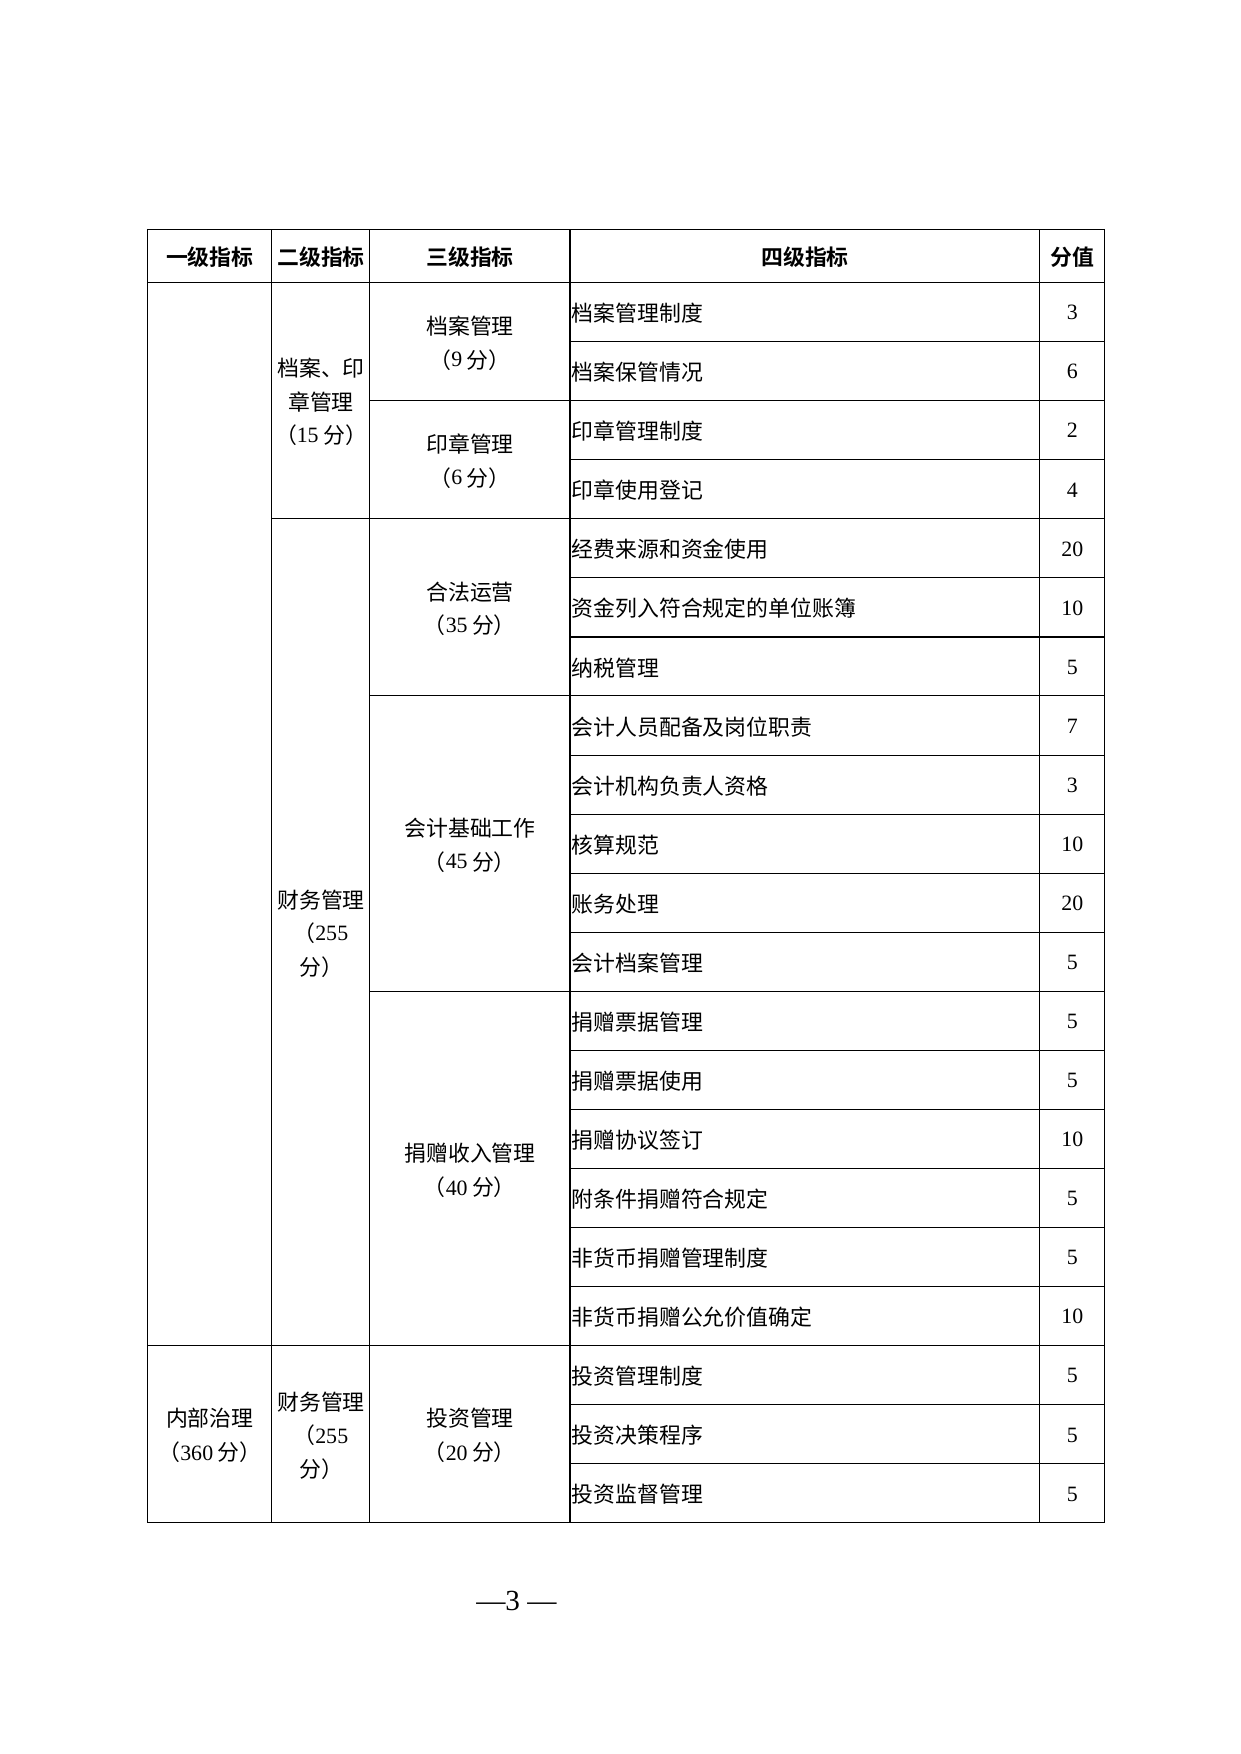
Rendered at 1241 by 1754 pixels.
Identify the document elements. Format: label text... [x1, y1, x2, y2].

table_cell 捐赠票据使用 [571, 1051, 1039, 1109]
table_cell 合法运营 （35分） [370, 519, 569, 695]
table_cell 印章使用登记 [571, 460, 1039, 518]
table_cell 资金列入符合规定的单位账簿 [571, 578, 1039, 636]
table_cell 5 [1040, 933, 1104, 991]
table_cell 档案保管情况 [571, 342, 1039, 400]
table_cell 内部治理 （360分） [148, 1346, 271, 1522]
table_cell 印章管理制度 [571, 401, 1039, 459]
table_cell 经费来源和资金使用 [571, 519, 1039, 577]
table_cell 印章管理 （6分） [370, 401, 569, 518]
table_cell 投资管理 （20分） [370, 1346, 569, 1522]
table_cell 纳税管理 [571, 638, 1039, 695]
table_header 分值 [1040, 230, 1104, 282]
table_cell 2 [1040, 401, 1104, 459]
table_cell 3 [1040, 756, 1104, 813]
table_cell 20 [1040, 519, 1104, 577]
table_cell 会计基础工作 （45分） [370, 696, 569, 991]
table_cell 投资监督管理 [571, 1464, 1039, 1522]
table_header 一级指标 [148, 230, 271, 282]
table_header 二级指标 [272, 230, 369, 282]
table_header 四级指标 [571, 230, 1039, 282]
table_cell 5 [1040, 1169, 1104, 1227]
table_cell 5 [1040, 1228, 1104, 1286]
table_cell 20 [1040, 874, 1104, 932]
table_cell 账务处理 [571, 874, 1039, 932]
table_cell 档案管理制度 [571, 283, 1039, 341]
table_cell 5 [1040, 1464, 1104, 1522]
table_cell 10 [1040, 1287, 1104, 1345]
table_header 三级指标 [370, 230, 569, 282]
table_cell 7 [1040, 696, 1104, 754]
table_cell 会计人员配备及岗位职责 [571, 696, 1039, 754]
table_cell 档案管理 （9分） [370, 283, 569, 400]
table_cell 捐赠收入管理 （40分） [370, 992, 569, 1345]
table_cell 6 [1040, 342, 1104, 400]
table_cell 会计档案管理 [571, 933, 1039, 991]
table_cell 档案、印章管理 （15分） [272, 283, 369, 518]
table_cell 10 [1040, 578, 1104, 636]
table_cell 财务管理 （255分） [272, 1346, 369, 1522]
table_cell 核算规范 [571, 815, 1039, 873]
table_cell 4 [1040, 460, 1104, 518]
table_cell 捐赠协议签订 [571, 1110, 1039, 1168]
table_cell 非货币捐赠管理制度 [571, 1228, 1039, 1286]
table_cell 3 [1040, 283, 1104, 341]
table_cell 5 [1040, 638, 1104, 695]
table_cell 5 [1040, 1346, 1104, 1404]
table_cell 10 [1040, 1110, 1104, 1168]
table_cell 投资管理制度 [571, 1346, 1039, 1404]
table_cell 会计机构负责人资格 [571, 756, 1039, 813]
table_cell 捐赠票据管理 [571, 992, 1039, 1050]
table_cell 10 [1040, 815, 1104, 873]
table_cell 非货币捐赠公允价值确定 [571, 1287, 1039, 1345]
table_cell 投资决策程序 [571, 1405, 1039, 1463]
table_cell 5 [1040, 992, 1104, 1050]
table_cell 5 [1040, 1405, 1104, 1463]
table_cell 5 [1040, 1051, 1104, 1109]
table_cell 财务管理 （255分） [272, 519, 369, 1345]
table_cell 附条件捐赠符合规定 [571, 1169, 1039, 1227]
